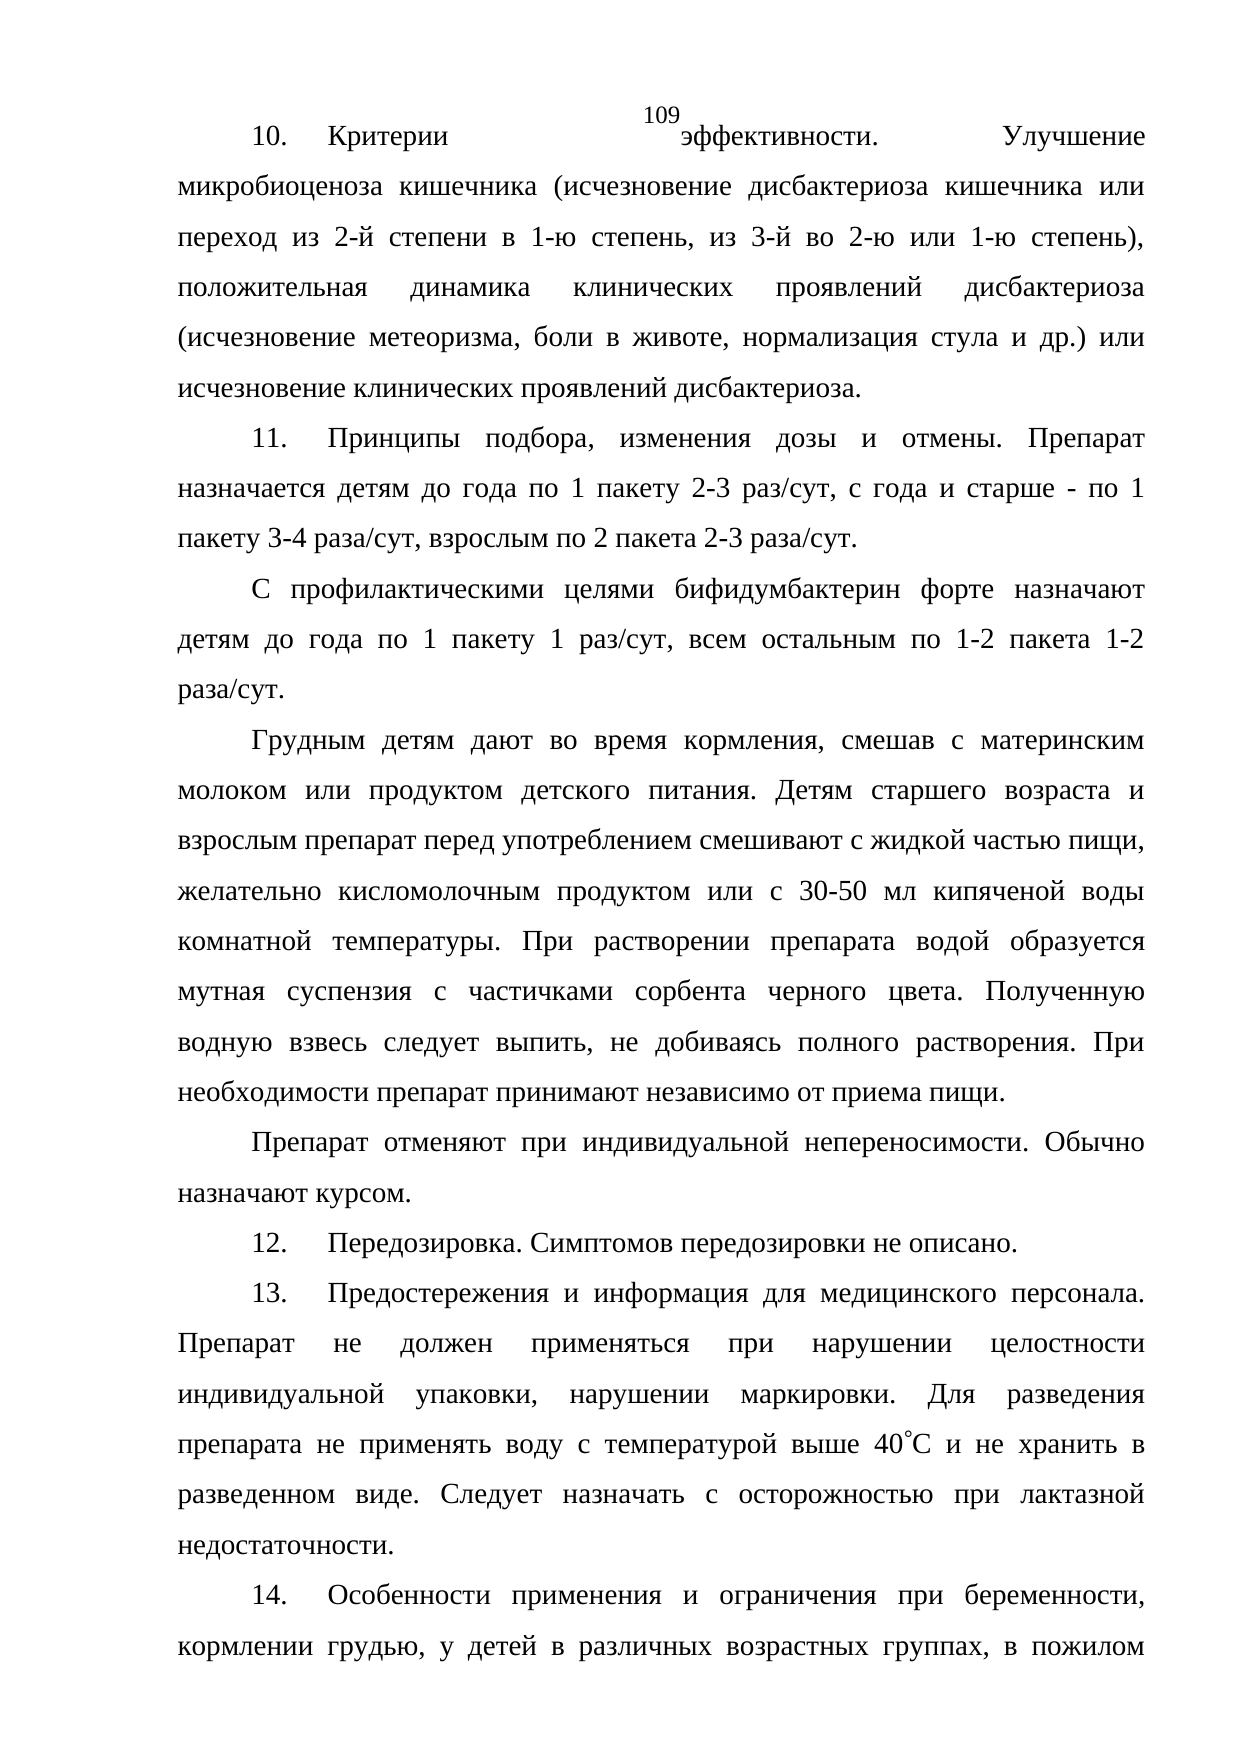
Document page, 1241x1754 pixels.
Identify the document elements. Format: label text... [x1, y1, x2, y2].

list Предостережения и информация для медицинского персонала. Препарат не должен применяться при нарушении целостности индивидуальной упаковки, нарушении маркировки. Для разведения препарата не применять воду с температурой выше 40С и не хранить в разведенном виде. Следует назначать с осторожностью при лактазной недостаточности. [177, 1275, 1146, 1561]
text С профилактическими целями бифидумбактерин форте назначают детям до года по 1 пакету 1 раз/сут, всем остальным по 1-2 пакета 1-2 раза/сут. [177, 571, 1146, 705]
list Передозировка. Симптомов передозировки не описано. [177, 1225, 1146, 1258]
text Грудным детям дают во время кормления, смешав с материнским молоком или продуктом детского питания. Детям старшего возраста и взрослым препарат перед употреблением смешивают с жидкой частью пищи, желательно кисломолочным продуктом или с 30-50 мл кипяченой воды комнатной температуры. При растворении препарата водой образуется мутная суспензия с частичками сорбента черного цвета. Полученную водную взвесь следует выпить, не добиваясь полного растворения. При необходимости препарат принимают независимо от приема пищи. [177, 722, 1146, 1108]
text Препарат отменяют при индивидуальной непереносимости. Обычно назначают курсом. [177, 1124, 1146, 1208]
list Принципы подбора, изменения дозы и отмены. Препарат назначается детям до года по 1 пакету 2-3 раз/сут, с года и старше - по 1 пакету 3-4 раза/сут, взрослым по 2 пакета 2-3 раза/сут. [177, 420, 1146, 554]
list Критерии эффективности. Улучшение микробиоценоза кишечника (исчезновение дисбактериоза кишечника или переход из 2-й степени в 1-ю степень, из 3-й во 2-ю или 1-ю степень), положительная динамика клинических проявлений дисбактериоза (исчезновение метеоризма, боли в животе, нормализация стула и др.) или исчезновение клинических проявлений дисбактериоза. [177, 118, 1146, 403]
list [177, 1577, 1146, 1661]
